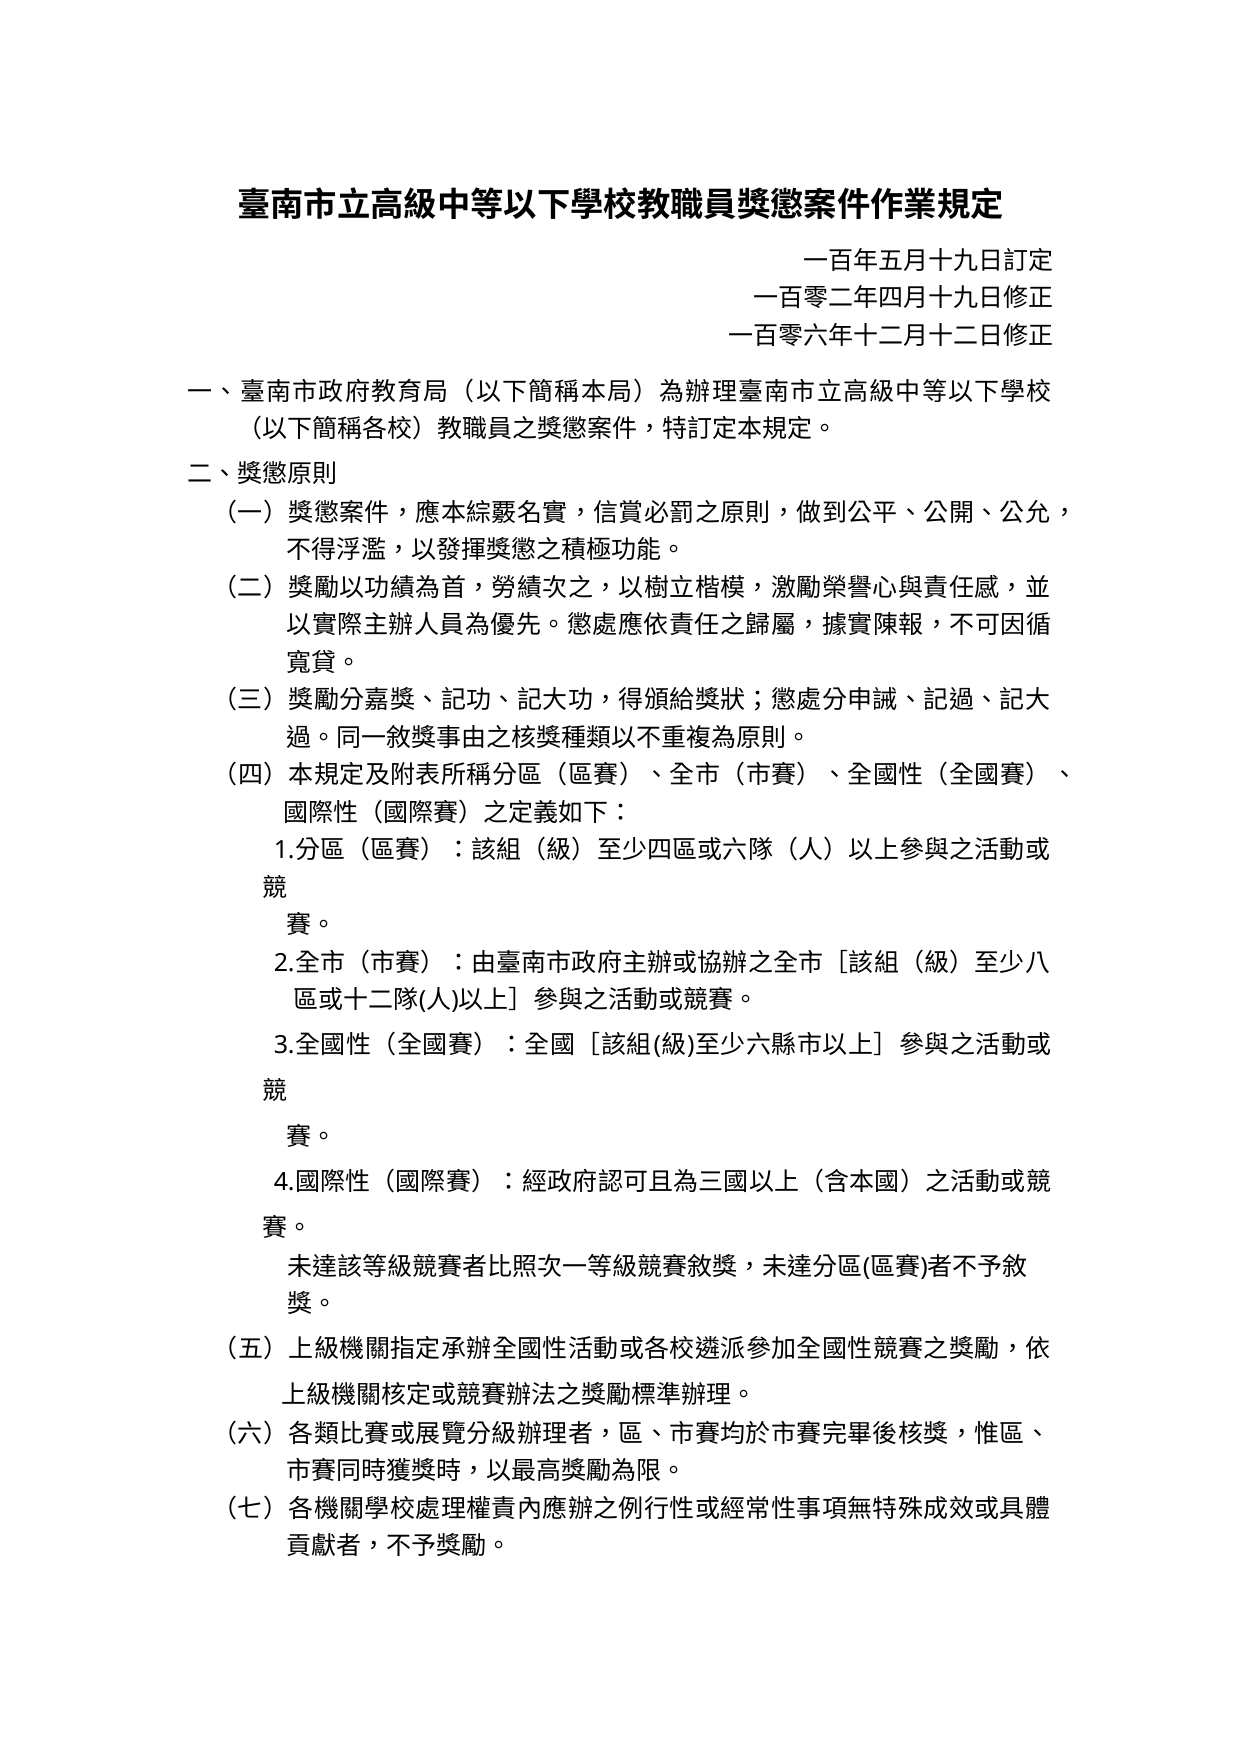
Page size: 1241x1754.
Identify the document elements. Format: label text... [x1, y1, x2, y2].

text （三）獎勵分嘉獎、記功、記大功，得頒給獎狀；懲處分申誡、記過、記大過。同一敘獎事由之核獎種類以不重複為原則。 [212, 679, 1053, 754]
text （二）獎勵以功績為首，勞績次之，以樹立楷模，激勵榮譽心與責任感，並以實際主辦人員為優先。懲處應依責任之歸屬，據實陳報，不可因循寬貸。 [212, 567, 1053, 679]
text 賽。 [262, 1108, 1053, 1154]
text （一）獎懲案件，應本綜覈名實，信賞必罰之原則，做到公平、公開、公允，不得浮濫，以發揮獎懲之積極功能。 [212, 492, 1053, 567]
text （四）本規定及附表所稱分區（區賽）、全市（市賽）、全國性（全國賽）、國際性（國際賽）之定義如下： [212, 754, 1053, 829]
text 4.國際性（國際賽）：經政府認可且為三國以上（含本國）之活動或競賽。 [262, 1154, 1053, 1246]
text 未達該等級競賽者比照次一等級競賽敘獎，未達分區(區賽)者不予敘 [281, 1246, 1053, 1283]
text （五）上級機關指定承辦全國性活動或各校遴派參加全國性競賽之獎勵，依上級機關核定或競賽辦法之獎勵標準辦理。 [212, 1321, 1053, 1412]
text 3.全國性（全國賽）：全國［該組(級)至少六縣市以上］參與之活動或競 [262, 1017, 1053, 1108]
text 臺南市立高級中等以下學校教職員獎懲案件作業規定 [187, 164, 1053, 239]
text （六）各類比賽或展覽分級辦理者，區、市賽均於市賽完畢後核獎，惟區、市賽同時獲獎時，以最高獎勵為限。 [212, 1412, 1053, 1487]
text 1.分區（區賽）：該組（級）至少四區或六隊（人）以上參與之活動或競 [262, 829, 1053, 904]
text 一、臺南市政府教育局（以下簡稱本局）為辦理臺南市立高級中等以下學校（以下簡稱各校）教職員之獎懲案件，特訂定本規定。 [187, 371, 1053, 446]
text 賽。 [262, 904, 1053, 942]
text 一百零六年十二月十二日修正 [187, 314, 1053, 352]
text 一百年五月十九日訂定 [187, 239, 1053, 277]
text 獎。 [281, 1283, 1053, 1321]
text 2.全市（市賽）：由臺南市政府主辦或協辦之全市［該組（級）至少八區或十二隊(人)以上］參與之活動或競賽。 [273, 942, 1053, 1017]
text （七）各機關學校處理權責內應辦之例行性或經常性事項無特殊成效或具體貢獻者，不予獎勵。 [212, 1487, 1053, 1562]
text 二、獎懲原則 [187, 446, 1053, 492]
text 一百零二年四月十九日修正 [187, 277, 1053, 314]
